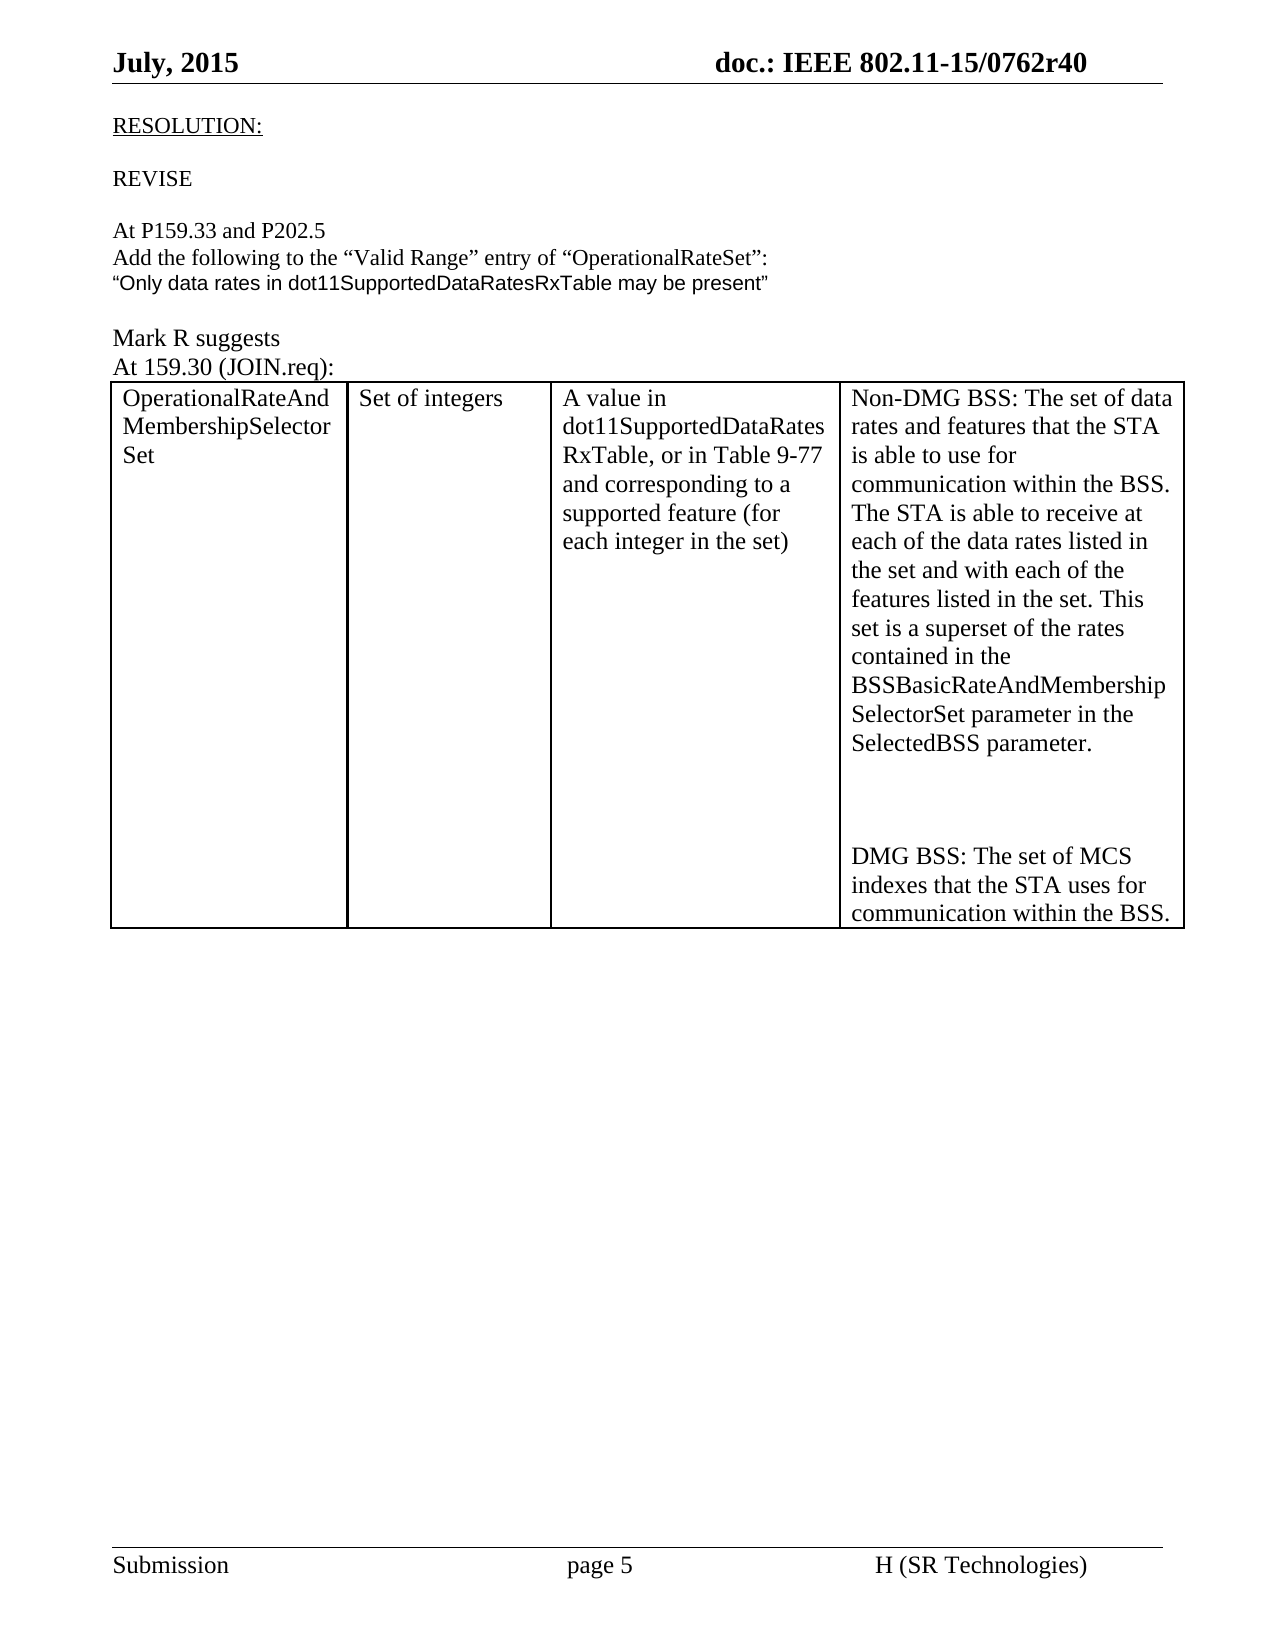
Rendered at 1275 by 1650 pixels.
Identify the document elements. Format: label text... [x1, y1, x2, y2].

text RESOLUTION: [112, 112, 1163, 138]
text REVISE [112, 165, 1163, 191]
text At P159.33 and P202.5 [112, 218, 1163, 244]
text Add the following to the “Valid Range” entry of “OperationalRateSet”: [112, 244, 1163, 270]
text Mark R suggests [112, 323, 1163, 352]
table_header Non-DMG BSS: The set of data rates and features that the STA is able to use for communication within the BSS. The STA is able to receive at each of the data rates listed in the set and with each of the features listed in the set. This set is a superset of the rates contained in the BSSBasicRateAndMembershipSelectorSet parameter in the SelectedBSS parameter. DMG BSS: The set of MCS indexes that the STA uses for communication within the BSS. [841, 383, 1183, 927]
table_header Set of integers [349, 383, 550, 927]
table_header OperationalRateAndMembershipSelectorSet [112, 383, 346, 927]
table_header A value in dot11SupportedDataRatesRxTable, or in Table 9-77 and corresponding to a supported feature (for each integer in the set) [552, 383, 839, 927]
text “Only data rates in dot11SupportedDataRatesRxTable may be present” [112, 270, 1163, 294]
text At 159.30 (JOIN.req): [112, 352, 1163, 381]
